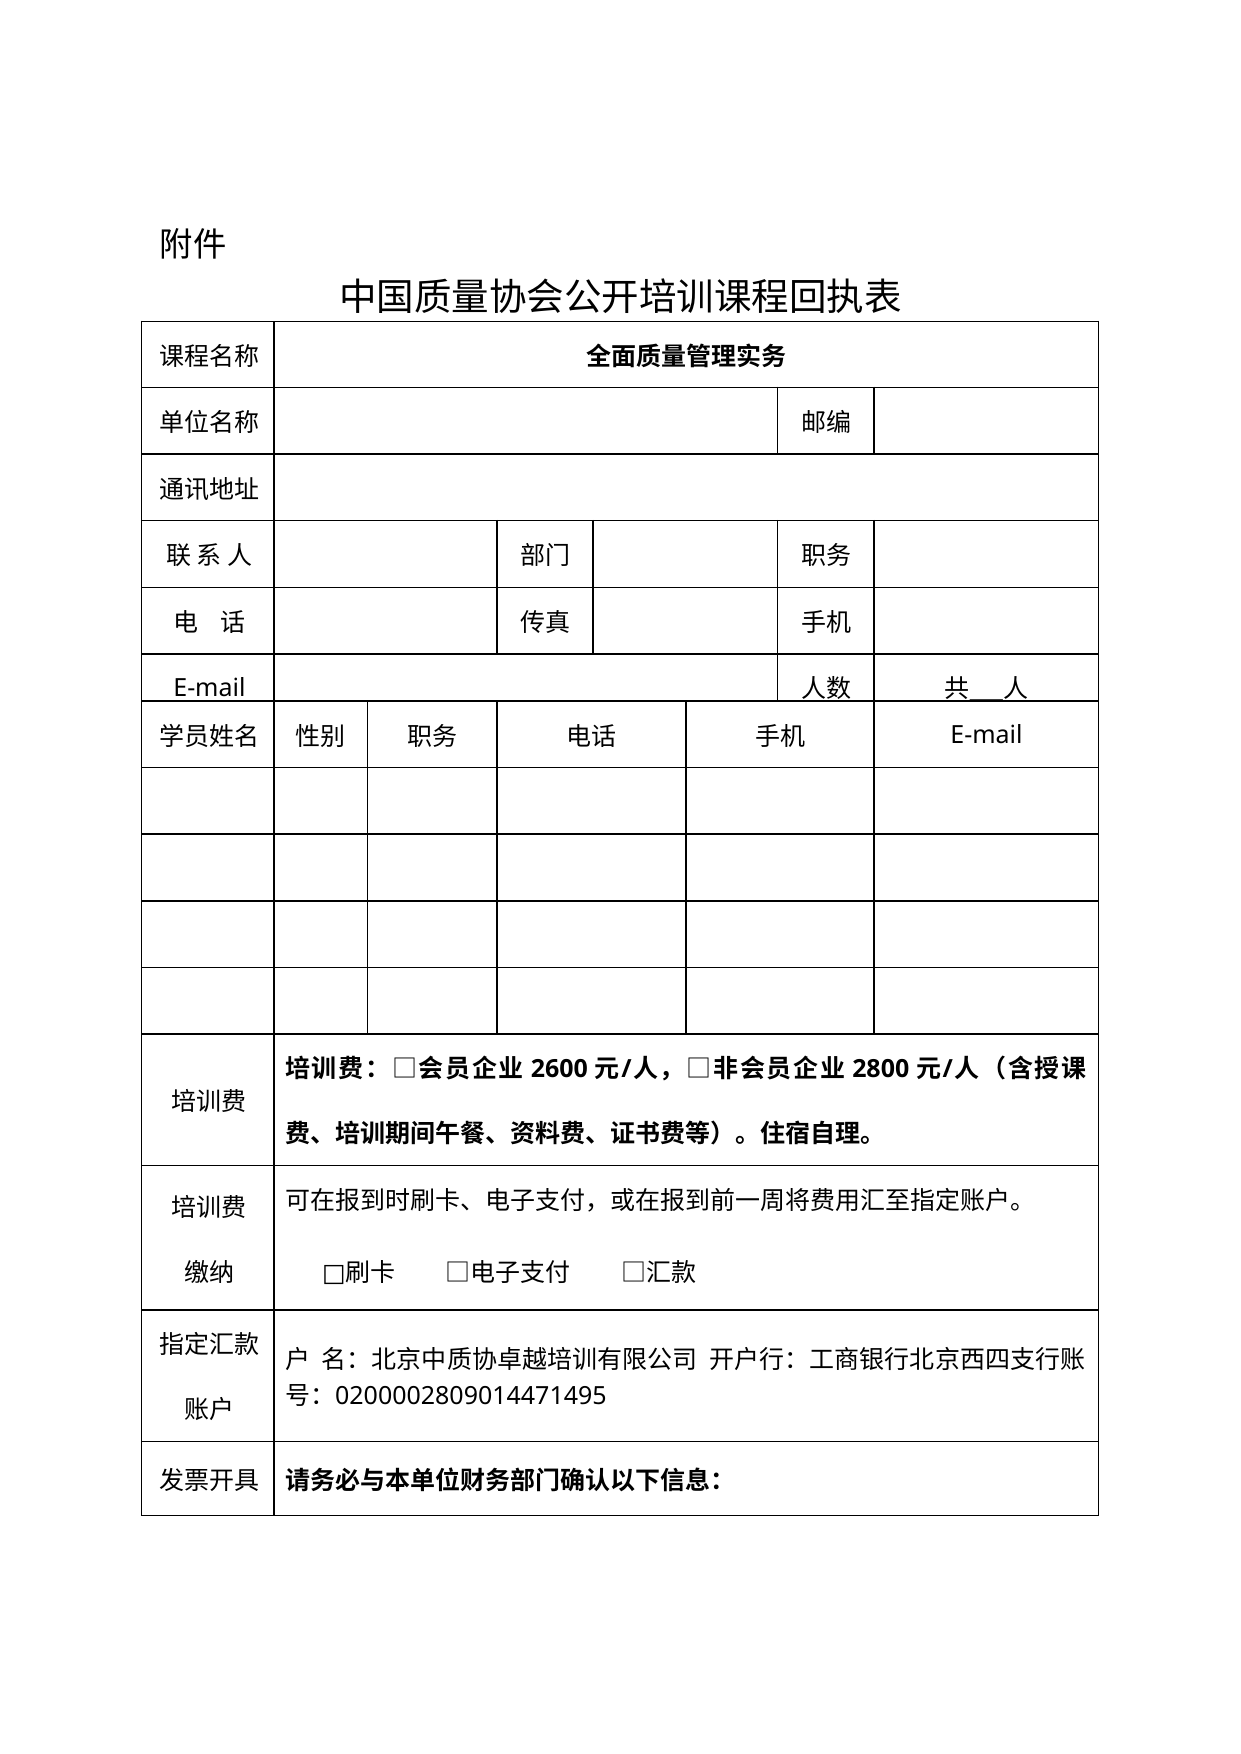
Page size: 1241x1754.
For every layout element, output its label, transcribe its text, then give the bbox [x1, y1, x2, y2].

table_cell [875, 835, 1098, 900]
text 中国质量协会公开培训课程回执表 [159, 266, 1081, 321]
table_cell 电话 [498, 702, 685, 767]
table_header 课程名称 [142, 322, 273, 387]
table_cell 部门 [498, 521, 592, 586]
table_cell [875, 588, 1098, 653]
table_cell E-mail [142, 655, 273, 700]
table_cell [142, 968, 273, 1033]
table_cell [498, 768, 685, 833]
table_cell [687, 835, 873, 900]
table_cell [275, 455, 1098, 520]
table_cell [594, 588, 777, 653]
table_cell [275, 521, 496, 586]
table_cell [275, 1442, 1098, 1515]
table_cell 人数 [778, 655, 873, 700]
table_cell 通讯地址 [142, 455, 273, 520]
table_cell 培训费 缴纳 [142, 1166, 273, 1309]
table_cell [142, 835, 273, 900]
table_cell 学员姓名 [142, 702, 273, 767]
table_cell [875, 768, 1098, 833]
table_cell [875, 521, 1098, 586]
table_cell 手机 [687, 702, 873, 767]
table_cell [368, 835, 496, 900]
table_cell 单位名称 [142, 388, 273, 453]
table_cell 培训费 [142, 1035, 273, 1164]
table_cell [875, 968, 1098, 1033]
table_cell 电 话 [142, 588, 273, 653]
table_cell [275, 588, 496, 653]
table_cell 发票开具 [142, 1442, 273, 1515]
table_cell [368, 902, 496, 966]
table_cell [687, 902, 873, 966]
table_cell 邮编 [778, 388, 873, 453]
table_cell 共___人 [875, 655, 1098, 700]
table_cell 培训费：□会员企业2600元/人，□非会员企业2800元/人（含授课费、培训期间午餐、资料费、证书费等）。住宿自理。 [275, 1035, 1098, 1164]
table_cell [875, 902, 1098, 966]
table_header 全面质量管理实务 [275, 322, 1098, 387]
table_cell 传真 [498, 588, 592, 653]
table_cell E-mail [875, 702, 1098, 767]
table_cell 性别 [275, 702, 367, 767]
table_cell 职务 [778, 521, 873, 586]
table_cell 联 系 人 [142, 521, 273, 586]
table_cell 手机 [778, 588, 873, 653]
table_cell [275, 655, 777, 700]
table_cell [275, 388, 777, 453]
table_cell [368, 768, 496, 833]
table_cell 可在报到时刷卡、电子支付，或在报到前一周将费用汇至指定账户。 □刷卡 □电子支付 □汇款 [275, 1166, 1098, 1309]
table_cell [368, 968, 496, 1033]
table_cell [142, 902, 273, 966]
table_cell 指定汇款账户 [142, 1311, 273, 1441]
table_cell 职务 [368, 702, 496, 767]
table_cell [498, 835, 685, 900]
table_cell [498, 902, 685, 966]
table_cell 户 名：北京中质协卓越培训有限公司 开户行：工商银行北京西四支行账 号：0200002809014471495 [275, 1311, 1098, 1441]
table_cell [142, 768, 273, 833]
table_cell [687, 768, 873, 833]
table_cell [594, 521, 777, 586]
table_cell [275, 902, 367, 966]
table_cell [275, 968, 367, 1033]
table_cell [275, 835, 367, 900]
text 附件 [159, 218, 1081, 266]
table_cell [875, 388, 1098, 453]
table_cell [687, 968, 873, 1033]
table_cell [498, 968, 685, 1033]
table_cell [275, 768, 367, 833]
